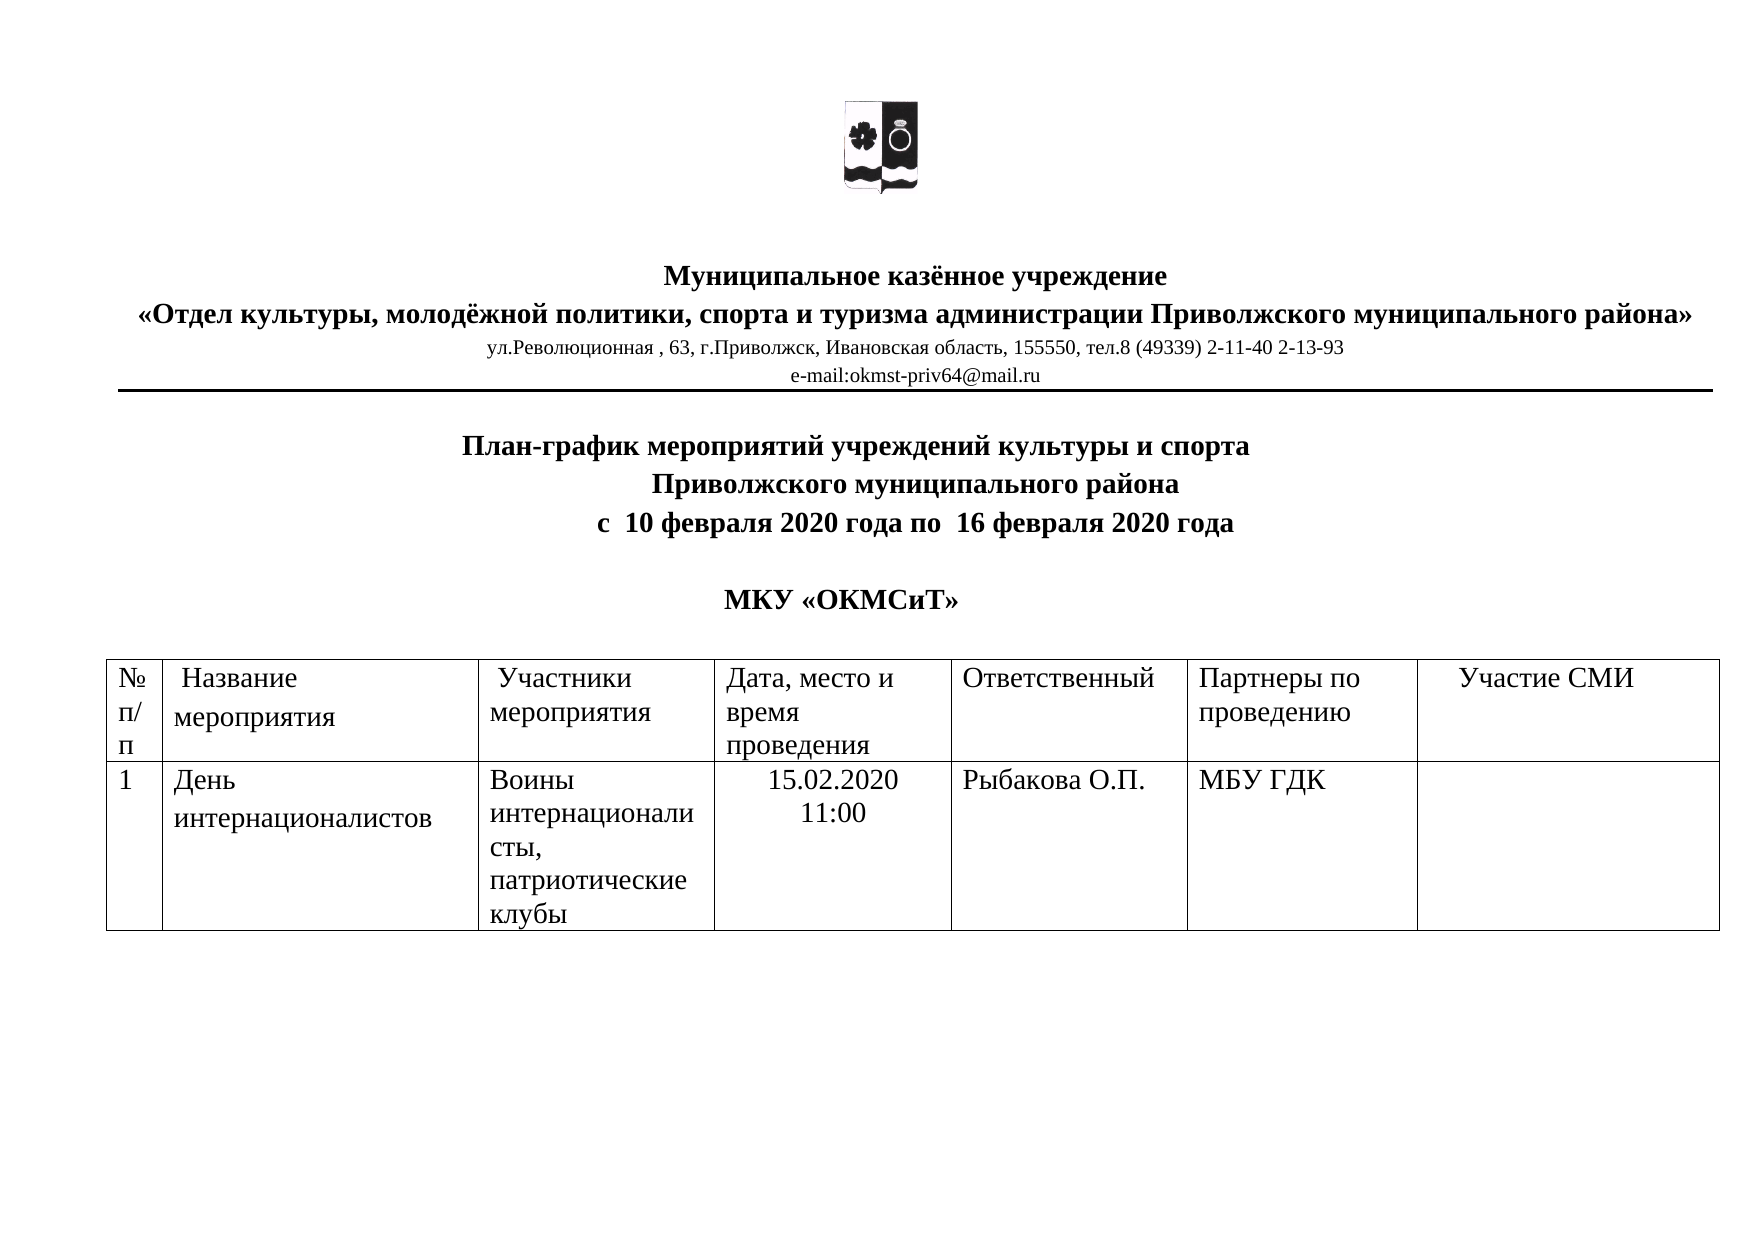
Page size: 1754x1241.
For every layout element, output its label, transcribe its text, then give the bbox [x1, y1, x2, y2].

text Муниципальное казённое учреждение [118, 258, 1713, 292]
table_header № п/п [107, 660, 162, 761]
text ул.Революционная , 63, г.Приволжск, Ивановская область, 155550, тел.8 (49339) 2-11-40 2-13-93 [118, 335, 1713, 359]
text e-mail:okmst-priv64@mail.ru [118, 363, 1713, 389]
table_cell 15.02.2020 11:00 [715, 762, 951, 929]
table_header Дата, место и время проведения [715, 660, 951, 761]
text «Отдел культуры, молодёжной политики, спорта и туризма администрации Приволжского муниципального района» [118, 297, 1713, 330]
table_header Партнеры по проведению [1188, 660, 1417, 761]
table_header Участники мероприятия [479, 660, 714, 761]
table_cell День интернационалистов [163, 762, 478, 929]
table_header Участие СМИ [1418, 660, 1719, 761]
table_header Ответственный [952, 660, 1187, 761]
table_cell 1 [107, 762, 162, 929]
table_cell Рыбакова О.П. [952, 762, 1187, 929]
text с 10 февраля 2020 года по 16 февраля 2020 года [118, 505, 1713, 538]
picture [844, 101, 918, 194]
table_cell Воины интернационалисты, патриотические клубы [479, 762, 714, 929]
table_cell [1418, 762, 1719, 929]
table_header Название мероприятия [163, 660, 478, 761]
table_cell МБУ ГДК [1188, 762, 1417, 929]
text Приволжского муниципального района [118, 466, 1713, 500]
text План-график мероприятий учреждений культуры и спорта [0, 428, 1713, 461]
text МКУ «ОКМСиТ» [0, 582, 1713, 616]
